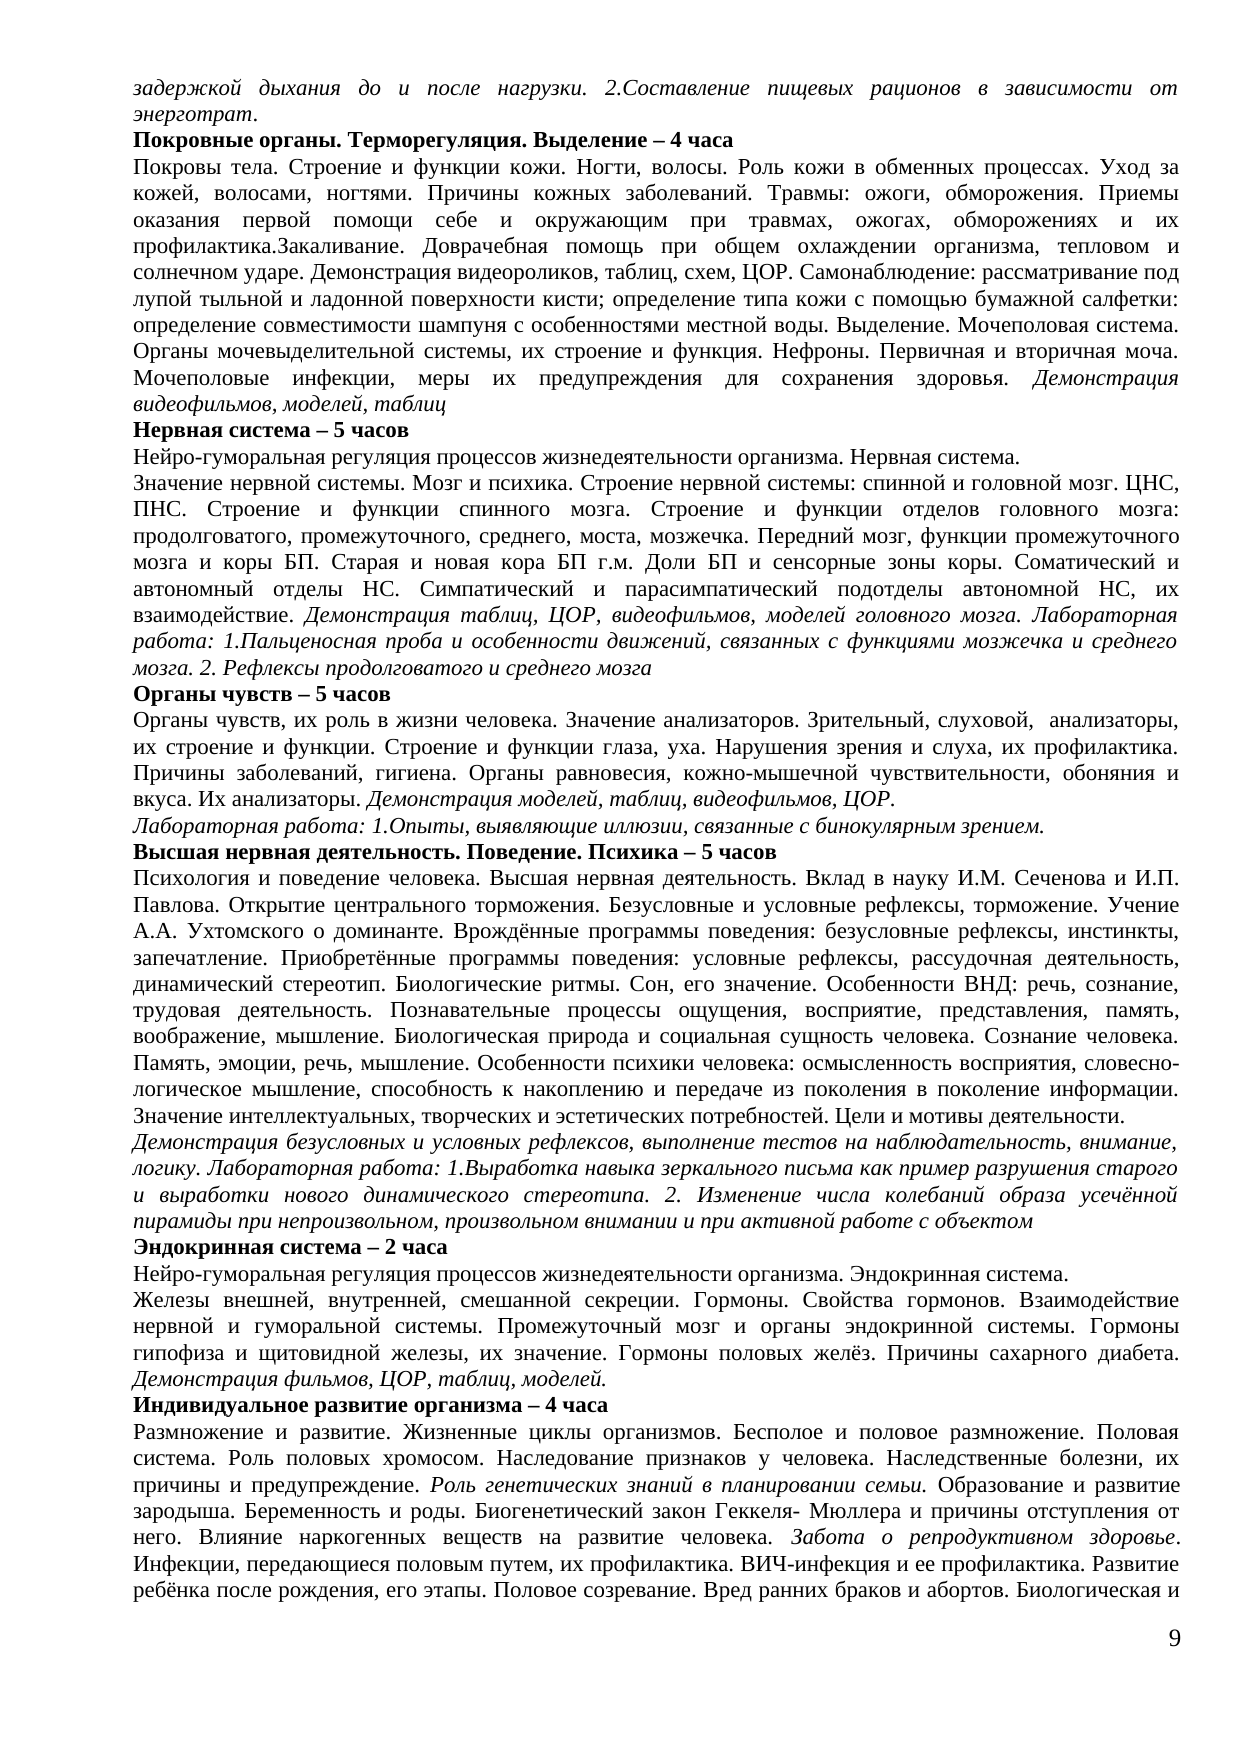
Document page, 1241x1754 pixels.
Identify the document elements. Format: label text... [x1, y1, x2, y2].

subtitle Покровные органы. Терморегуляция. Выделение – 4 часа [133, 127, 1181, 153]
text Демонстрация безусловных и условных рефлексов, выполнение тестов на наблюдательность, внимание, логику. Лабораторная работа: 1.Выработка навыка зеркального письма как пример разрушения старого и выработки нового динамического стереотипа. 2. Изменение числа колебаний образа усечённой пирамиды при непроизвольном, произвольном внимании и при активной работе с объектом [133, 1128, 1181, 1233]
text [133, 1418, 1181, 1602]
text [133, 74, 1181, 127]
text Индивидуальное развитие организма – 4 часа [133, 1392, 1181, 1418]
text Нейро-гуморальная регуляция процессов жизнедеятельности организма. Эндокринная система. [133, 1260, 1181, 1286]
text Психология и поведение человека. Высшая нервная деятельность. Вклад в науку И.М. Сеченова и И.П. Павлова. Открытие центрального торможения. Безусловные и условные рефлексы, торможение. Учение А.А. Ухтомского о доминанте. Врождённые программы поведения: безусловные рефлексы, инстинкты, запечатление. Приобретённые программы поведения: условные рефлексы, рассудочная деятельность, динамический стереотип. Биологические ритмы. Сон, его значение. Особенности ВНД: речь, сознание, трудовая деятельность. Познавательные процессы ощущения, восприятие, представления, память, воображение, мышление. Биологическая природа и социальная сущность человека. Сознание человека. Память, эмоции, речь, мышление. Особенности психики человека: осмысленность восприятия, словесно-логическое мышление, способность к накоплению и передаче из поколения в поколение информации. Значение интеллектуальных, творческих и эстетических потребностей. Цели и мотивы деятельности. [133, 864, 1181, 1128]
text Нейро-гуморальная регуляция процессов жизнедеятельности организма. Нервная система. [133, 443, 1181, 469]
text Лабораторная работа: 1.Опыты, выявляющие иллюзии, связанные с бинокулярным зрением. [133, 812, 1181, 838]
text Покровы тела. Строение и функции кожи. Ногти, волосы. Роль кожи в обменных процессах. Уход за кожей, волосами, ногтями. Причины кожных заболеваний. Травмы: ожоги, обморожения. Приемы оказания первой помощи себе и окружающим при травмах, ожогах, обморожениях и их профилактика.Закаливание. Доврачебная помощь при общем охлаждении организма, тепловом и солнечном ударе. Демонстрация видеороликов, таблиц, схем, ЦОР. Самонаблюдение: рассматривание под лупой тыльной и ладонной поверхности кисти; определение типа кожи с помощью бумажной салфетки: определение совместимости шампуня с особенностями местной воды. Выделение. Мочеполовая система. Органы мочевыделительной системы, их строение и функция. Нефроны. Первичная и вторичная моча. Мочеполовые инфекции, меры их предупреждения для сохранения здоровья. Демонстрация видеофильмов, моделей, таблиц [133, 153, 1181, 416]
text Высшая нервная деятельность. Поведение. Психика – 5 часов [133, 838, 1181, 864]
text Органы чувств, их роль в жизни человека. Значение анализаторов. Зрительный, слуховой, анализаторы, их строение и функции. Строение и функции глаза, уха. Нарушения зрения и слуха, их профилактика. Причины заболеваний, гигиена. Органы равновесия, кожно-мышечной чувствительности, обоняния и вкуса. Их анализаторы. Демонстрация моделей, таблиц, видеофильмов, ЦОР. [133, 706, 1181, 812]
text Железы внешней, внутренней, смешанной секреции. Гормоны. Свойства гормонов. Взаимодействие нервной и гуморальной системы. Промежуточный мозг и органы эндокринной системы. Гормоны гипофиза и щитовидной железы, их значение. Гормоны половых желёз. Причины сахарного диабета. Демонстрация фильмов, ЦОР, таблиц, моделей. [133, 1286, 1181, 1392]
text Значение нервной системы. Мозг и психика. Строение нервной системы: спинной и головной мозг. ЦНС, ПНС. Строение и функции спинного мозга. Строение и функции отделов головного мозга: продолговатого, промежуточного, среднего, моста, мозжечка. Передний мозг, функции промежуточного мозга и коры БП. Старая и новая кора БП г.м. Доли БП и сенсорные зоны коры. Соматический и автономный отделы НС. Симпатический и парасимпатический подотделы автономной НС, их взаимодействие. Демонстрация таблиц, ЦОР, видеофильмов, моделей головного мозга. Лабораторная работа: 1.Пальценосная проба и особенности движений, связанных с функциями мозжечка и среднего мозга. 2. Рефлексы продолговатого и среднего мозга [133, 469, 1181, 680]
text Эндокринная система – 2 часа [133, 1233, 1181, 1260]
text Нервная система – 5 часов [133, 416, 1181, 443]
text Органы чувств – 5 часов [133, 680, 1181, 706]
